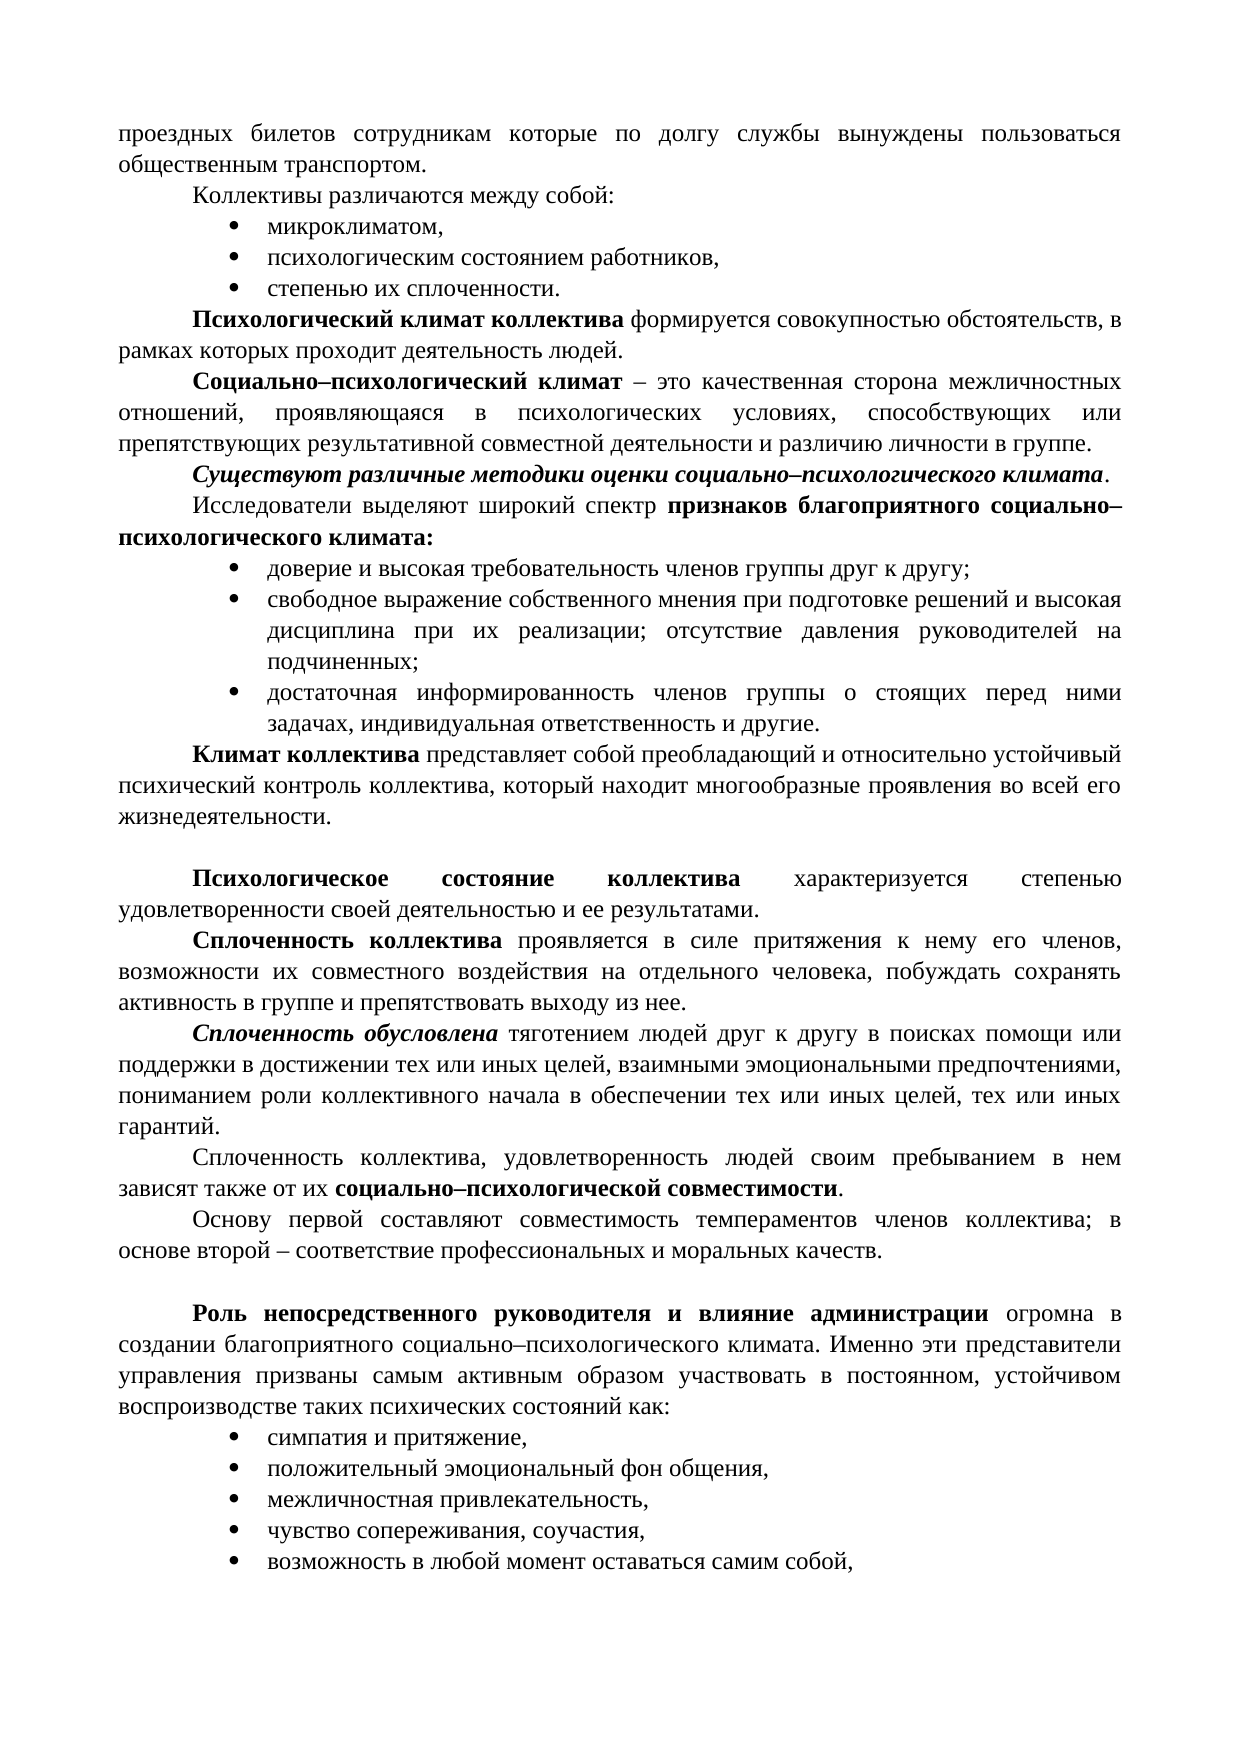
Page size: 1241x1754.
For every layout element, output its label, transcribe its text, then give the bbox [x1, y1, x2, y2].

list микроклиматом, [229, 211, 1122, 240]
list симпатия и притяжение, [229, 1422, 1122, 1451]
text Сплоченность коллектива, удовлетворенность людей своим пребыванием в нем зависят также от их социально–психологической совместимости. [118, 1142, 1122, 1202]
text Психологическое состояние коллектива характеризуется степенью удовлетворенности своей деятельностью и ее результатами. [118, 863, 1122, 923]
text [118, 118, 1122, 178]
text Климат коллектива представляет собой преобладающий и относительно устойчивый психический контроль коллектива, который находит многообразные проявления во всей его жизнедеятельности. [118, 739, 1122, 830]
list доверие и высокая требовательность членов группы друг к другу; [229, 553, 1122, 581]
list чувство сопереживания, соучастия, [229, 1515, 1122, 1544]
text Существуют различные методики оценки социально–психологического климата. [118, 459, 1122, 488]
text Сплоченность обусловлена тяготением людей друг к другу в поисках помощи или поддержки в достижении тех или иных целей, взаимными эмоциональными предпочтениями, пониманием роли коллективного начала в обеспечении тех или иных целей, тех или иных гарантий. [118, 1018, 1122, 1140]
list достаточная информированность членов группы о стоящих перед ними задачах, индивидуальная ответственность и другие. [229, 677, 1122, 737]
text Сплоченность коллектива проявляется в силе притяжения к нему его членов, возможности их совместного воздействия на отдельного человека, побуждать сохранять активность в группе и препятствовать выходу из нее. [118, 925, 1122, 1016]
text Коллективы различаются между собой: [118, 180, 1122, 209]
list степенью их сплоченности. [229, 273, 1122, 302]
text Исследователи выделяют широкий спектр признаков благоприятного социально–психологического климата: [118, 491, 1122, 550]
text Психологический климат коллектива формируется совокупностью обстоятельств, в рамках которых проходит деятельность людей. [118, 304, 1122, 364]
list межличностная привлекательность, [229, 1484, 1122, 1513]
list положительный эмоциональный фон общения, [229, 1453, 1122, 1482]
list психологическим состоянием работников, [229, 242, 1122, 271]
text Основу первой составляют совместимость темпераментов членов коллектива; в основе второй – соответствие профессиональных и моральных качеств. [118, 1204, 1122, 1264]
text Роль непосредственного руководителя и влияние администрации огромна в создании благоприятного социально–психологического климата. Именно эти представители управления призваны самым активным образом участвовать в постоянном, устойчивом воспроизводстве таких психических состояний как: [118, 1298, 1122, 1419]
list возможность в любой момент оставаться самим собой, [229, 1546, 1122, 1575]
text Социально–психологический климат – это качественная сторона межличностных отношений, проявляющаяся в психологических условиях, способствующих или препятствующих результативной совместной деятельности и различию личности в группе. [118, 366, 1122, 457]
list свободное выражение собственного мнения при подготовке решений и высокая дисциплина при их реализации; отсутствие давления руководителей на подчиненных; [229, 584, 1122, 674]
